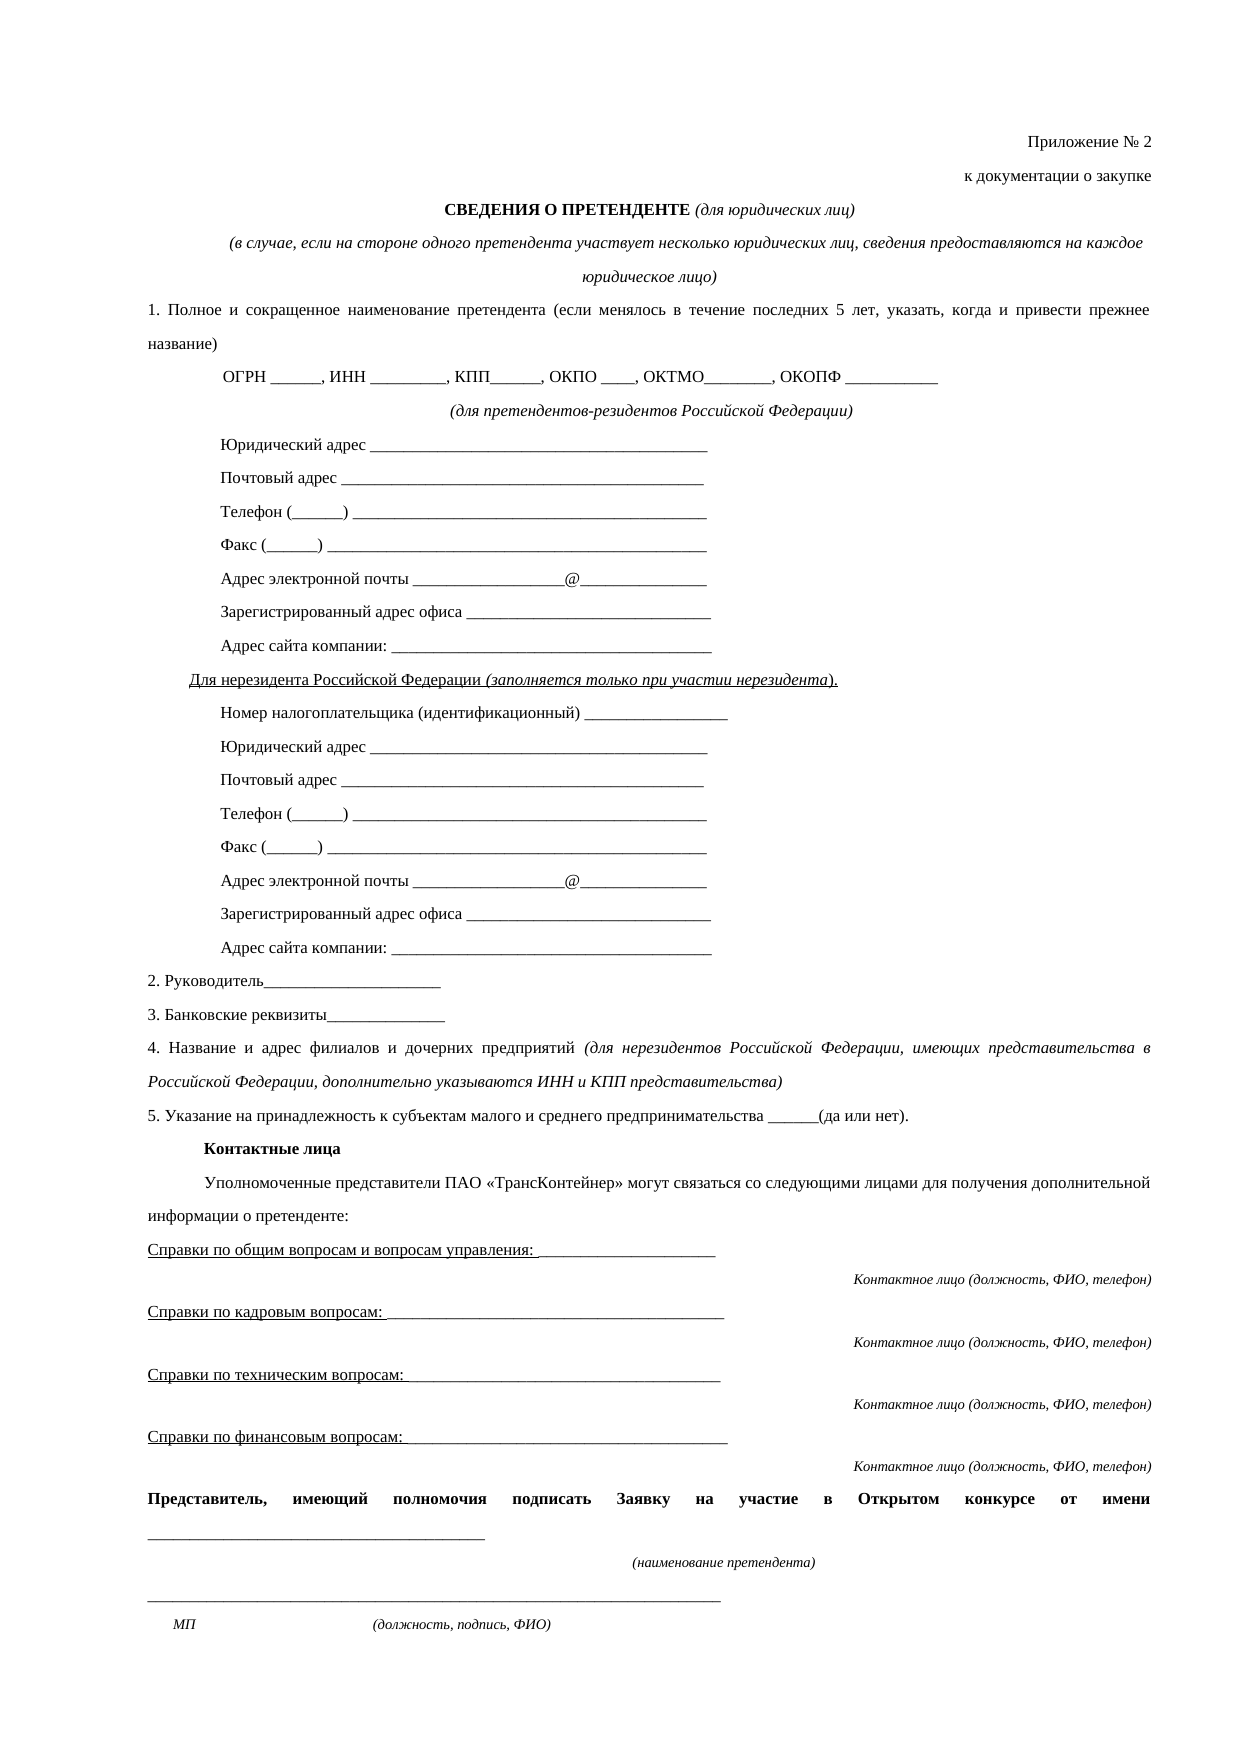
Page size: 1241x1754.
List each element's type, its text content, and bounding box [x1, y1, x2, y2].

text Телефон (______) __________________________________________ [148, 789, 1152, 823]
text Представитель, имеющий полномочия подписать Заявку на участие в Открытом конкурсе от имени ________________________________________ [147, 1475, 1152, 1542]
text 5. Указание на принадлежность к субъектам малого и среднего предпринимательства ______(да или нет). [147, 1091, 1152, 1125]
text Факс (______) _____________________________________________ [148, 521, 1152, 554]
text Адрес электронной почты __________________@_______________ [148, 554, 1152, 588]
text СВЕДЕНИЯ О ПРЕТЕНДЕНТЕ (для юридических лиц) [147, 185, 1152, 219]
text ____________________________________________________________________ [147, 1571, 1152, 1604]
text Почтовый адрес ___________________________________________ [148, 756, 1152, 789]
text 2. Руководитель_____________________ [147, 957, 1152, 991]
text Номер налогоплательщика (идентификационный) _________________ [148, 689, 1152, 722]
text Для нерезидента Российской Федерации (заполняется только при участии нерезидента). [148, 655, 1152, 689]
text Контактные лица [148, 1125, 1152, 1158]
text Адрес сайта компании: ______________________________________ [148, 621, 1152, 655]
text Справки по общим вопросам и вопросам управления: _____________________ [147, 1226, 1152, 1259]
text Контактное лицо (должность, ФИО, телефон) [147, 1446, 1152, 1475]
text 4. Название и адрес филиалов и дочерних предприятий (для нерезидентов Российской Федерации, имеющих представительства в Российской Федерации, дополнительно указываются ИНН и КПП представительства) [147, 1024, 1152, 1091]
text к документации о закупке [148, 152, 1152, 185]
text Контактное лицо (должность, ФИО, телефон) [147, 1321, 1152, 1350]
text Телефон (______) __________________________________________ [148, 487, 1152, 521]
text (в случае, если на стороне одного претендента участвует несколько юридических лиц, сведения предоставляются на каждое юридическое лицо) [148, 219, 1152, 286]
text МП (должность, подпись, ФИО) [147, 1604, 1152, 1633]
text Юридический адрес ________________________________________ [148, 722, 1152, 756]
text Контактное лицо (должность, ФИО, телефон) [147, 1384, 1152, 1412]
text 3. Банковские реквизиты______________ [147, 991, 1152, 1024]
text (для претендентов-резидентов Российской Федерации) [147, 387, 1152, 420]
text Адрес сайта компании: ______________________________________ [148, 923, 1152, 957]
text Справки по кадровым вопросам: ________________________________________ [147, 1288, 1152, 1321]
text (наименование претендента) [147, 1542, 1152, 1571]
text Почтовый адрес ___________________________________________ [148, 454, 1152, 487]
text Зарегистрированный адрес офиса _____________________________ [148, 890, 1152, 923]
text ОГРН ______, ИНН _________, КПП______, ОКПО ____, ОКТМО________, ОКОПФ ___________ [223, 353, 1152, 387]
text Приложение № 2 [147, 118, 1152, 152]
text Зарегистрированный адрес офиса _____________________________ [148, 588, 1152, 621]
text Юридический адрес ________________________________________ [148, 420, 1152, 454]
text Справки по техническим вопросам: _____________________________________ [147, 1350, 1152, 1384]
text Факс (______) _____________________________________________ [148, 823, 1152, 856]
text Справки по финансовым вопросам: ______________________________________ [147, 1412, 1152, 1446]
text Уполномоченные представители ПАО «ТрансКонтейнер» могут связаться со следующими лицами для получения дополнительной информации о претенденте: [148, 1158, 1152, 1225]
text Адрес электронной почты __________________@_______________ [148, 856, 1152, 890]
text Контактное лицо (должность, ФИО, телефон) [147, 1259, 1152, 1288]
text 1. Полное и сокращенное наименование претендента (если менялось в течение последних 5 лет, указать, когда и привести прежнее название) [147, 286, 1152, 353]
